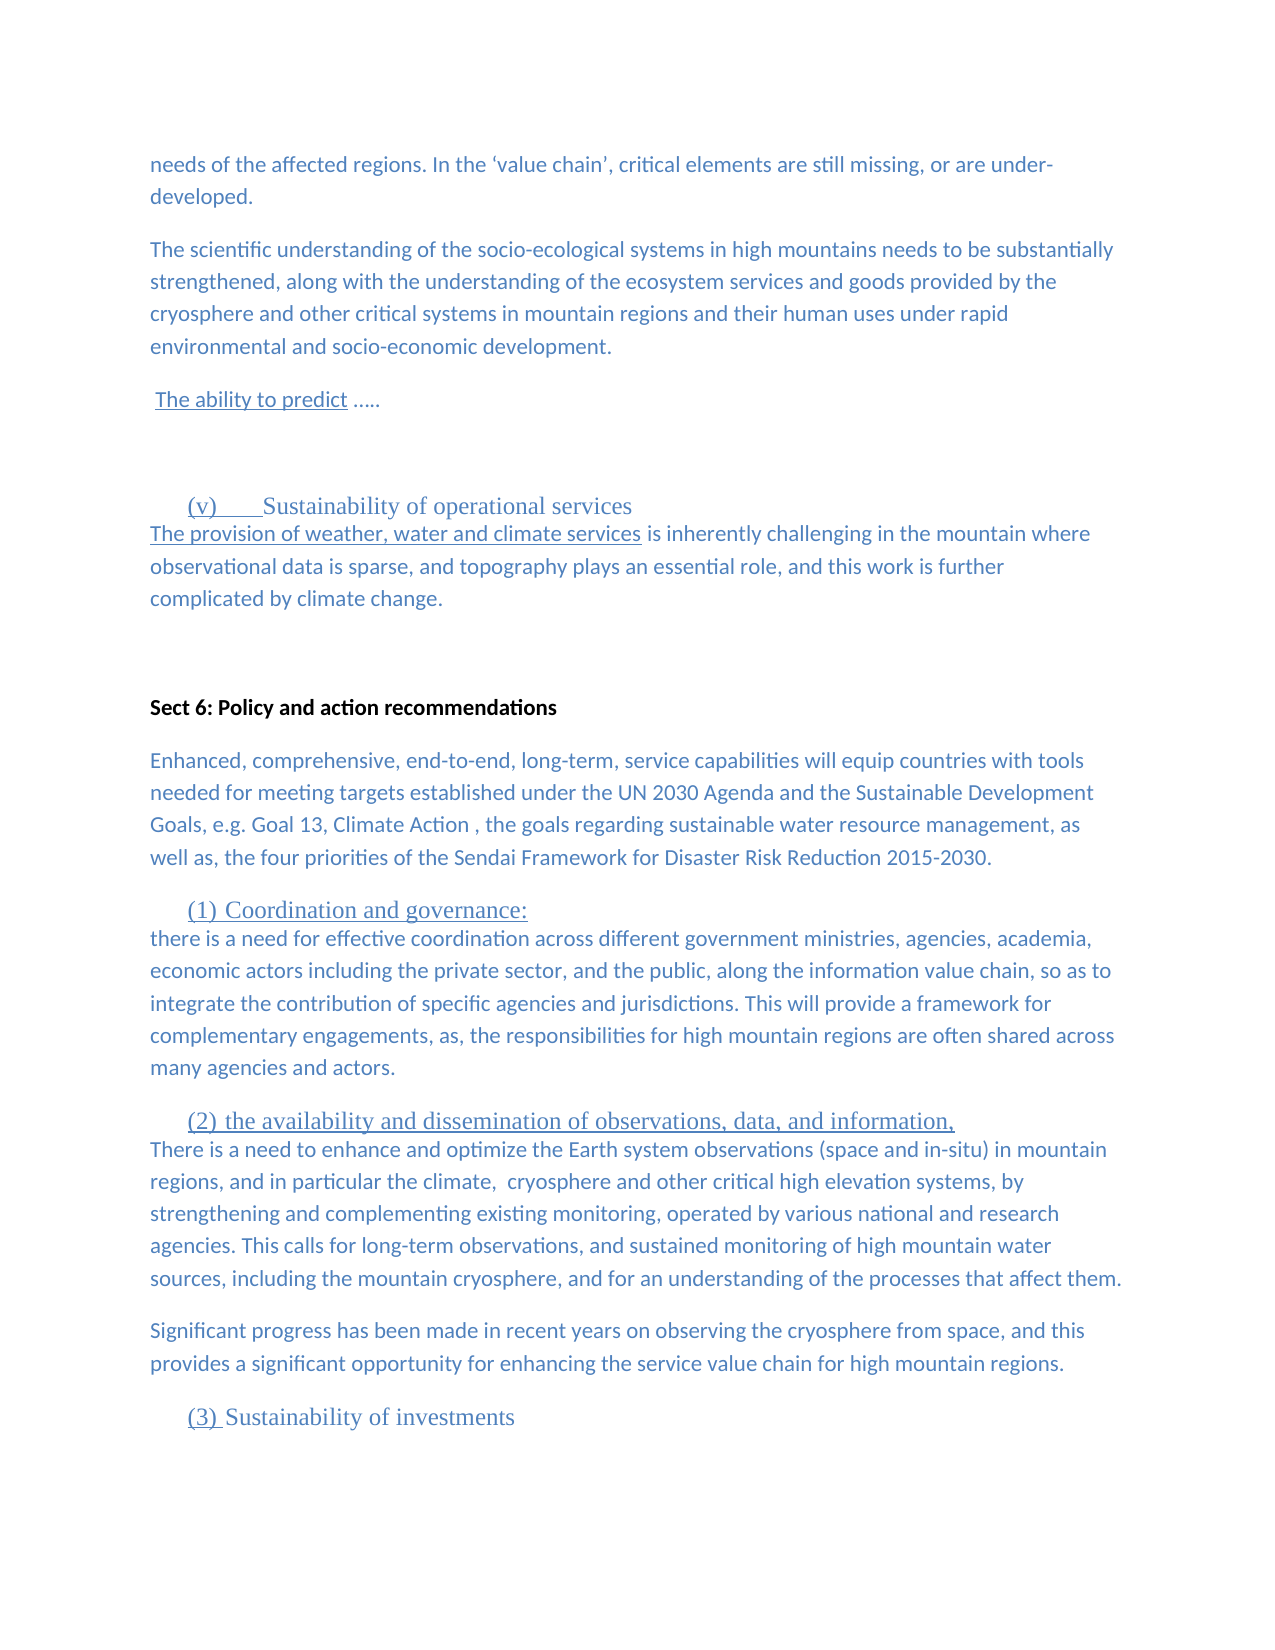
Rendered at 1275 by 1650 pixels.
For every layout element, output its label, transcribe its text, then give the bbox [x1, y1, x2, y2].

text there is a need for effective coordination across different government ministries, agencies, academia, economic actors including the private sector, and the public, along the information value chain, so as to integrate the contribution of specific agencies and jurisdictions. This will provide a framework for complementary engagements, as, the responsibilities for high mountain regions are often shared across many agencies and actors. [150, 924, 1125, 1081]
list Coordination and governance: [187, 896, 1125, 924]
text Significant progress has been made in recent years on observing the cryosphere from space, and this provides a significant opportunity for enhancing the service value chain for high mountain regions. [150, 1317, 1125, 1377]
text There is a need to enhance and optimize the Earth system observations (space and in-situ) in mountain regions, and in particular the climate, cryosphere and other critical high elevation systems, by strengthening and complementing existing monitoring, operated by various national and research agencies. This calls for long-term observations, and sustained monitoring of high mountain water sources, including the mountain cryosphere, and for an understanding of the processes that affect them. [150, 1135, 1125, 1292]
list Sustainability of investments [187, 1402, 1125, 1431]
text The scientific understanding of the socio-ecological systems in high mountains needs to be substantially strengthened, along with the understanding of the ecosystem services and goods provided by the cryosphere and other critical systems in mountain regions and their human uses under rapid environmental and socio-economic development. [150, 235, 1125, 360]
text Enhanced, comprehensive, end-to-end, long-term, service capabilities will equip countries with tools needed for meeting targets established under the UN 2030 Agenda and the Sustainable Development Goals, e.g. Goal 13, Climate Action , the goals regarding sustainable water resource management, as well as, the four priorities of the Sendai Framework for Disaster Risk Reduction 2015-2030. [150, 746, 1125, 871]
text Sect 6: Policy and action recommendations [150, 693, 1125, 721]
text The ability to predict ….. [150, 385, 1125, 413]
list the availability and dissemination of observations, data, and information, [187, 1106, 1125, 1135]
list Sustainability of operational services [187, 491, 1125, 519]
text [150, 150, 1125, 210]
text The provision of weather, water and climate services is inherently challenging in the mountain where observational data is sparse, and topography plays an essential role, and this work is further complicated by climate change. [150, 519, 1125, 612]
